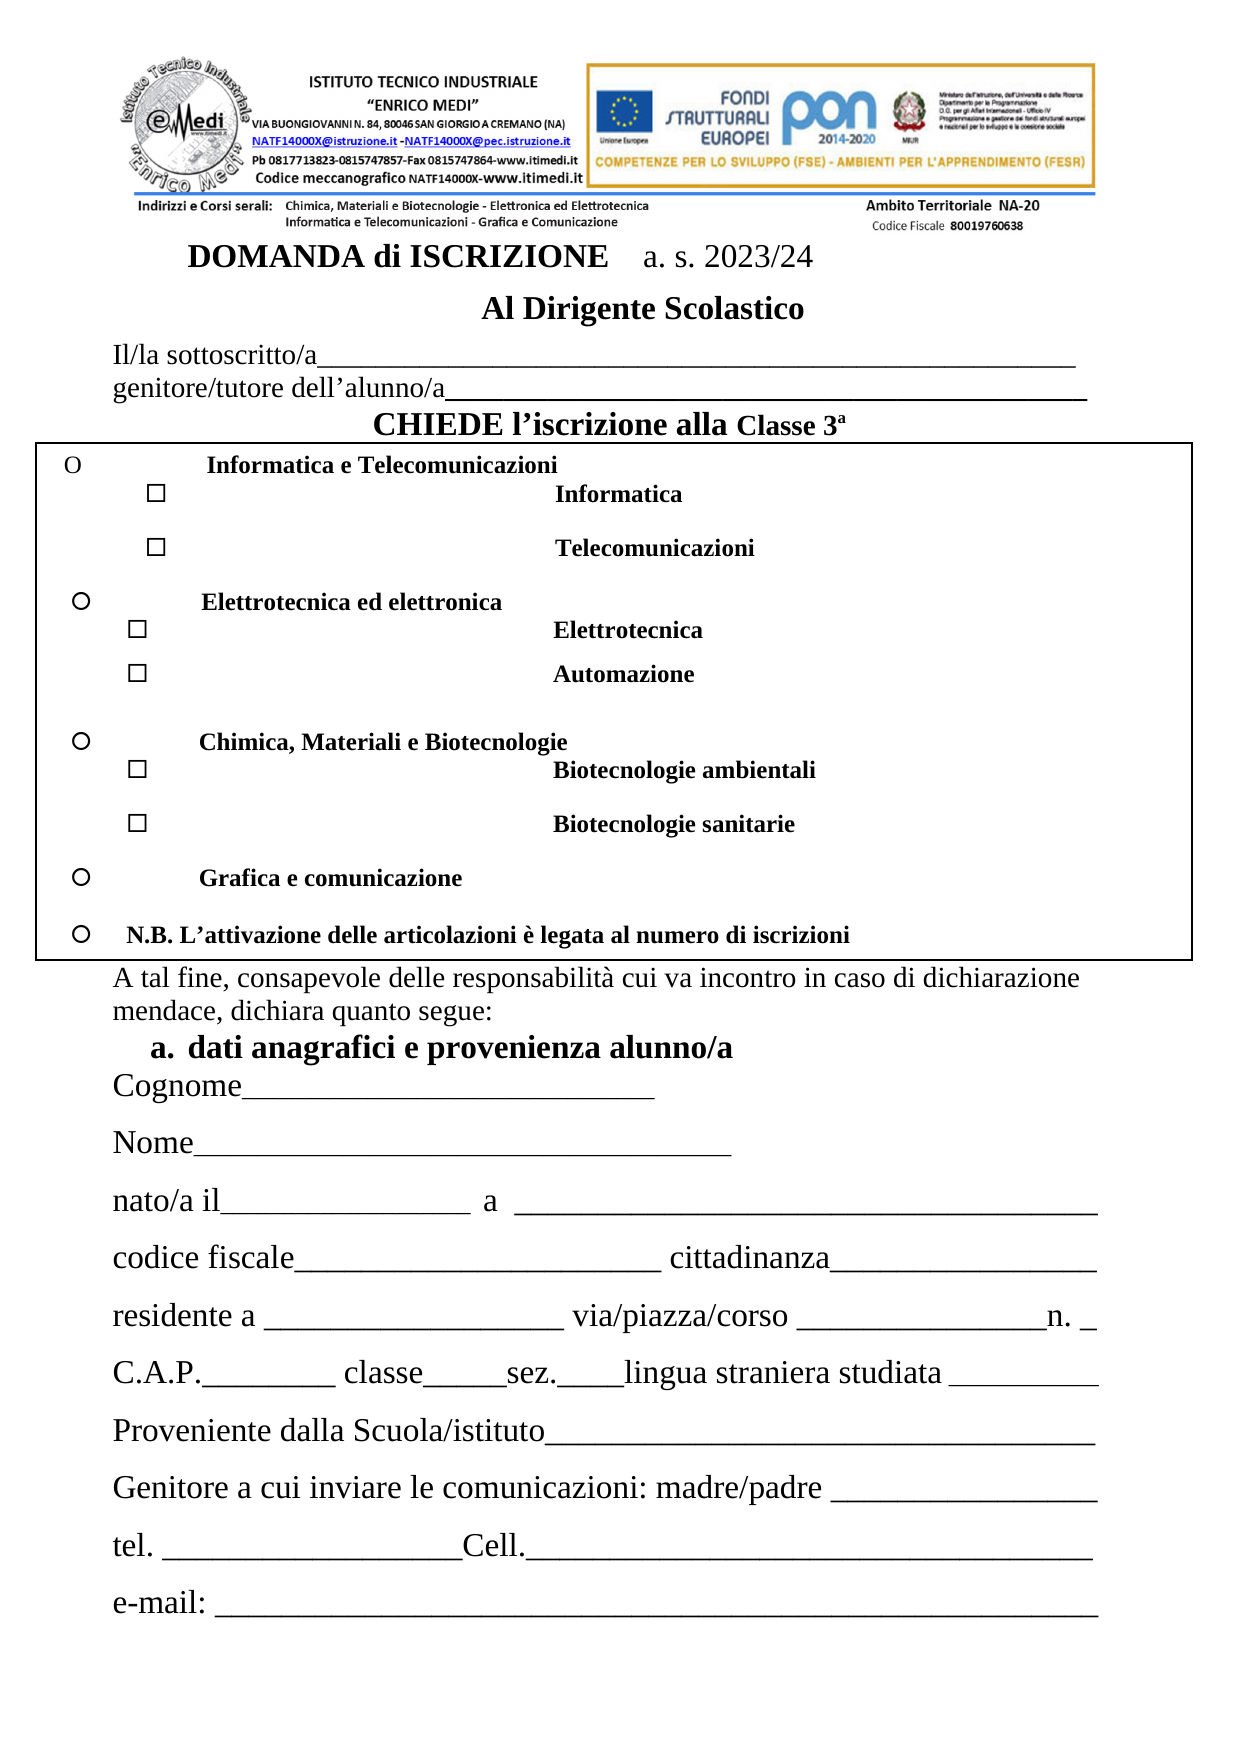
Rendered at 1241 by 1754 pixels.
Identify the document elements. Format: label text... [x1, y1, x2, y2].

text Nome___________________________________________ [112, 1123, 1106, 1161]
text nato/a il____________________ a ___________________________________ [112, 1180, 1106, 1219]
text tel. __________________Cell.__________________________________ [112, 1525, 1106, 1564]
text codice fiscale______________________ cittadinanza________________ [112, 1238, 1106, 1276]
text e-mail: _____________________________________________________ [112, 1583, 1106, 1621]
text residente a __________________ via/piazza/corso _______________n. _ [112, 1295, 1106, 1334]
text mendace, dichiara quanto segue: [112, 993, 1106, 1027]
list CHIEDE l’iscrizione alla Classe 3a [112, 404, 1106, 442]
text Cognome_________________________________ [112, 1065, 1106, 1104]
text C.A.P.________ classe_____sez.____lingua straniera studiata ____________ [112, 1353, 1106, 1391]
text Proveniente dalla Scuola/istituto_________________________________ [112, 1410, 1106, 1449]
list dati anagrafici e provenienza alunno/a [150, 1027, 1106, 1065]
picture [112, 44, 1107, 237]
text Genitore a cui inviare le comunicazioni: madre/padre ________________ [112, 1468, 1106, 1506]
text genitore/tutore dell’alunno/a____________________________________________ [112, 371, 1106, 404]
text Il/la sottoscritto/a____________________________________________________ [112, 337, 1106, 371]
text DOMANDA di ISCRIZIONE a. s. 2023/24 [112, 237, 1106, 275]
text A tal fine, consapevole delle responsabilità cui va incontro in caso di dichiarazione [112, 961, 1106, 993]
